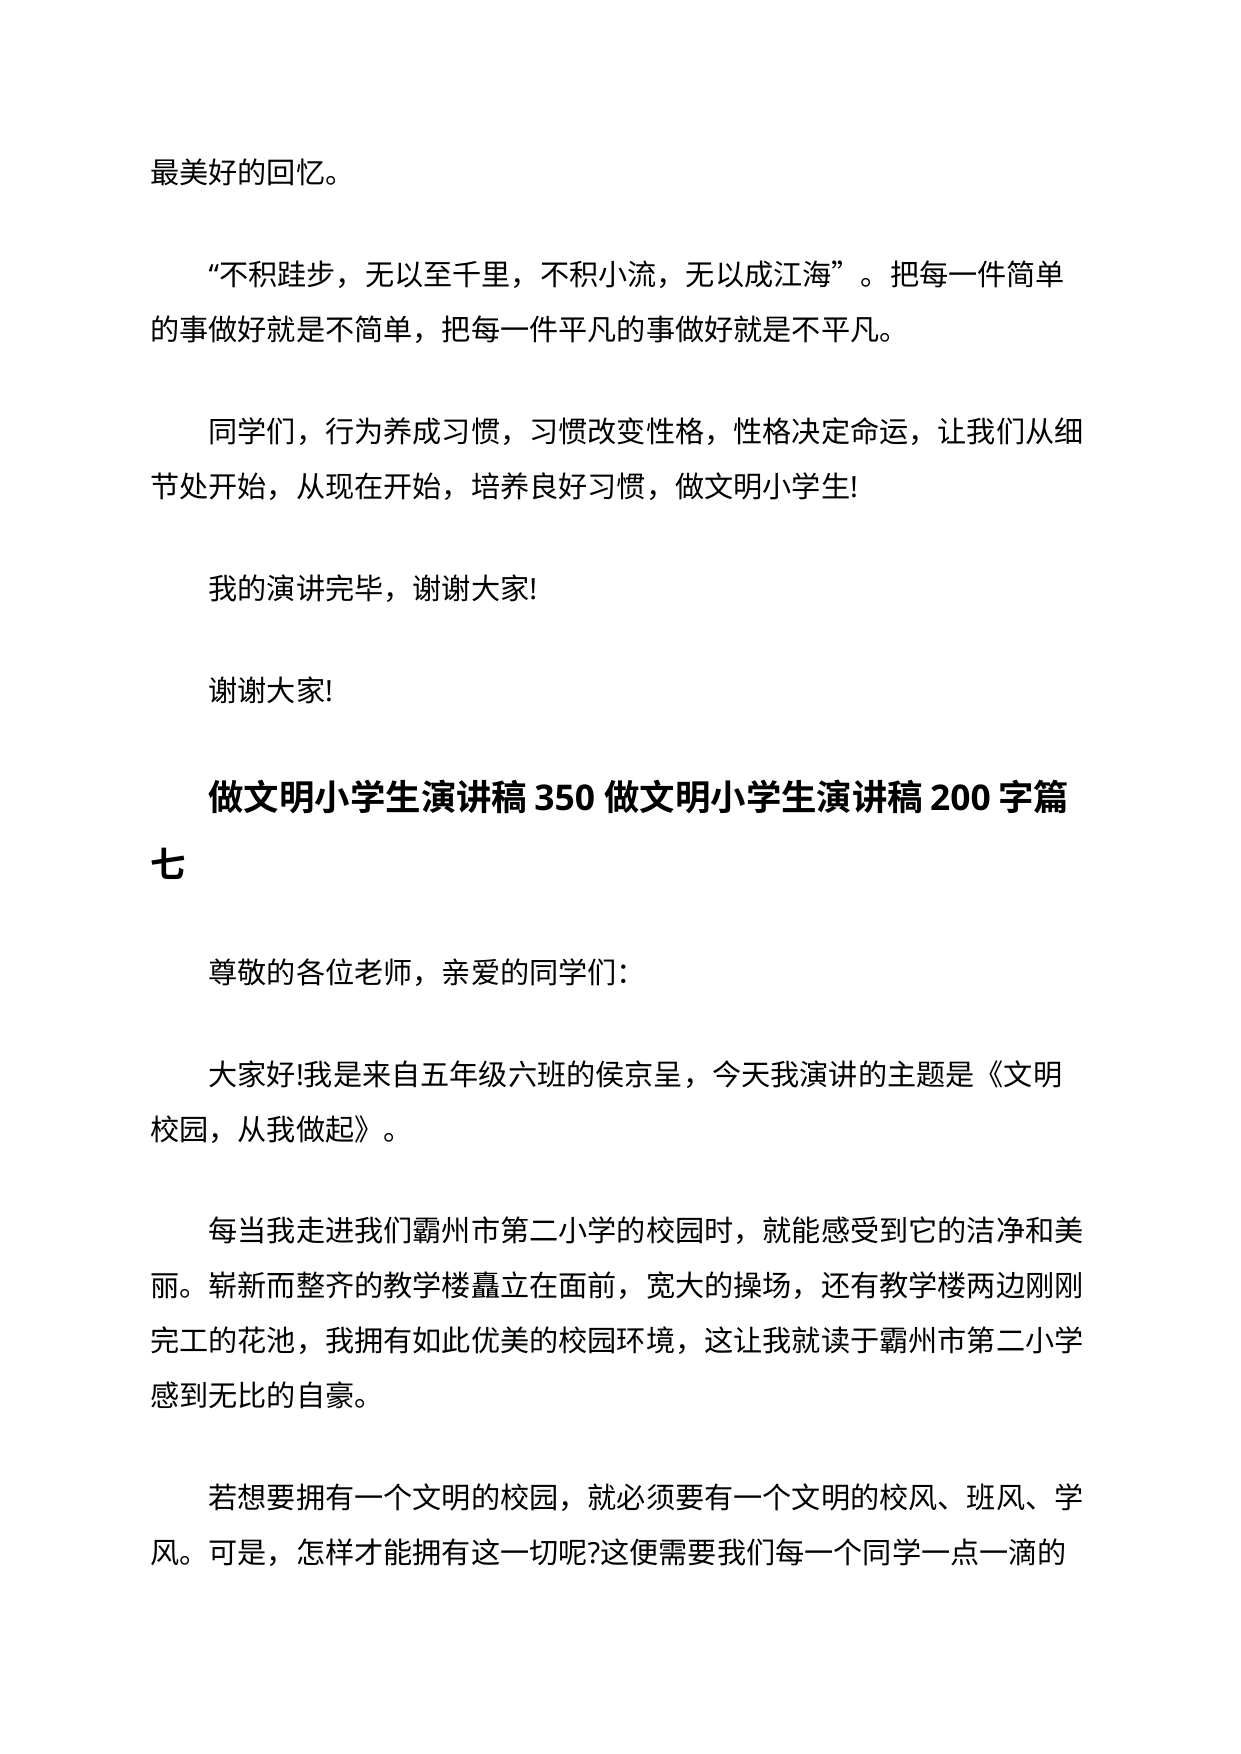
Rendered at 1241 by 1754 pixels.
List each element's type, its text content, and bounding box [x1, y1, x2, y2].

text 每当我走进我们霸州市第二小学的校园时，就能感受到它的洁净和美丽。崭新而整齐的教学楼矗立在面前，宽大的操场，还有教学楼两边刚刚完工的花池，我拥有如此优美的校园环境，这让我就读于霸州市第二小学感到无比的自豪。 [150, 1208, 1090, 1415]
text 尊敬的各位老师，亲爱的同学们： [150, 949, 1090, 992]
text “不积跬步，无以至千里，不积小流，无以成江海”。把每一件简单的事做好就是不简单，把每一件平凡的事做好就是不平凡。 [150, 252, 1090, 349]
text 谢谢大家! [150, 667, 1090, 710]
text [150, 1474, 1090, 1572]
text 做文明小学生演讲稿350 做文明小学生演讲稿200字篇七 [150, 769, 1090, 887]
text 我的演讲完毕，谢谢大家! [150, 565, 1090, 608]
text 大家好!我是来自五年级六班的侯京呈，今天我演讲的主题是《文明校园，从我做起》。 [150, 1051, 1090, 1148]
text 同学们，行为养成习惯，习惯改变性格，性格决定命运，让我们从细节处开始，从现在开始，培养良好习惯，做文明小学生! [150, 408, 1090, 506]
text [150, 150, 1090, 192]
